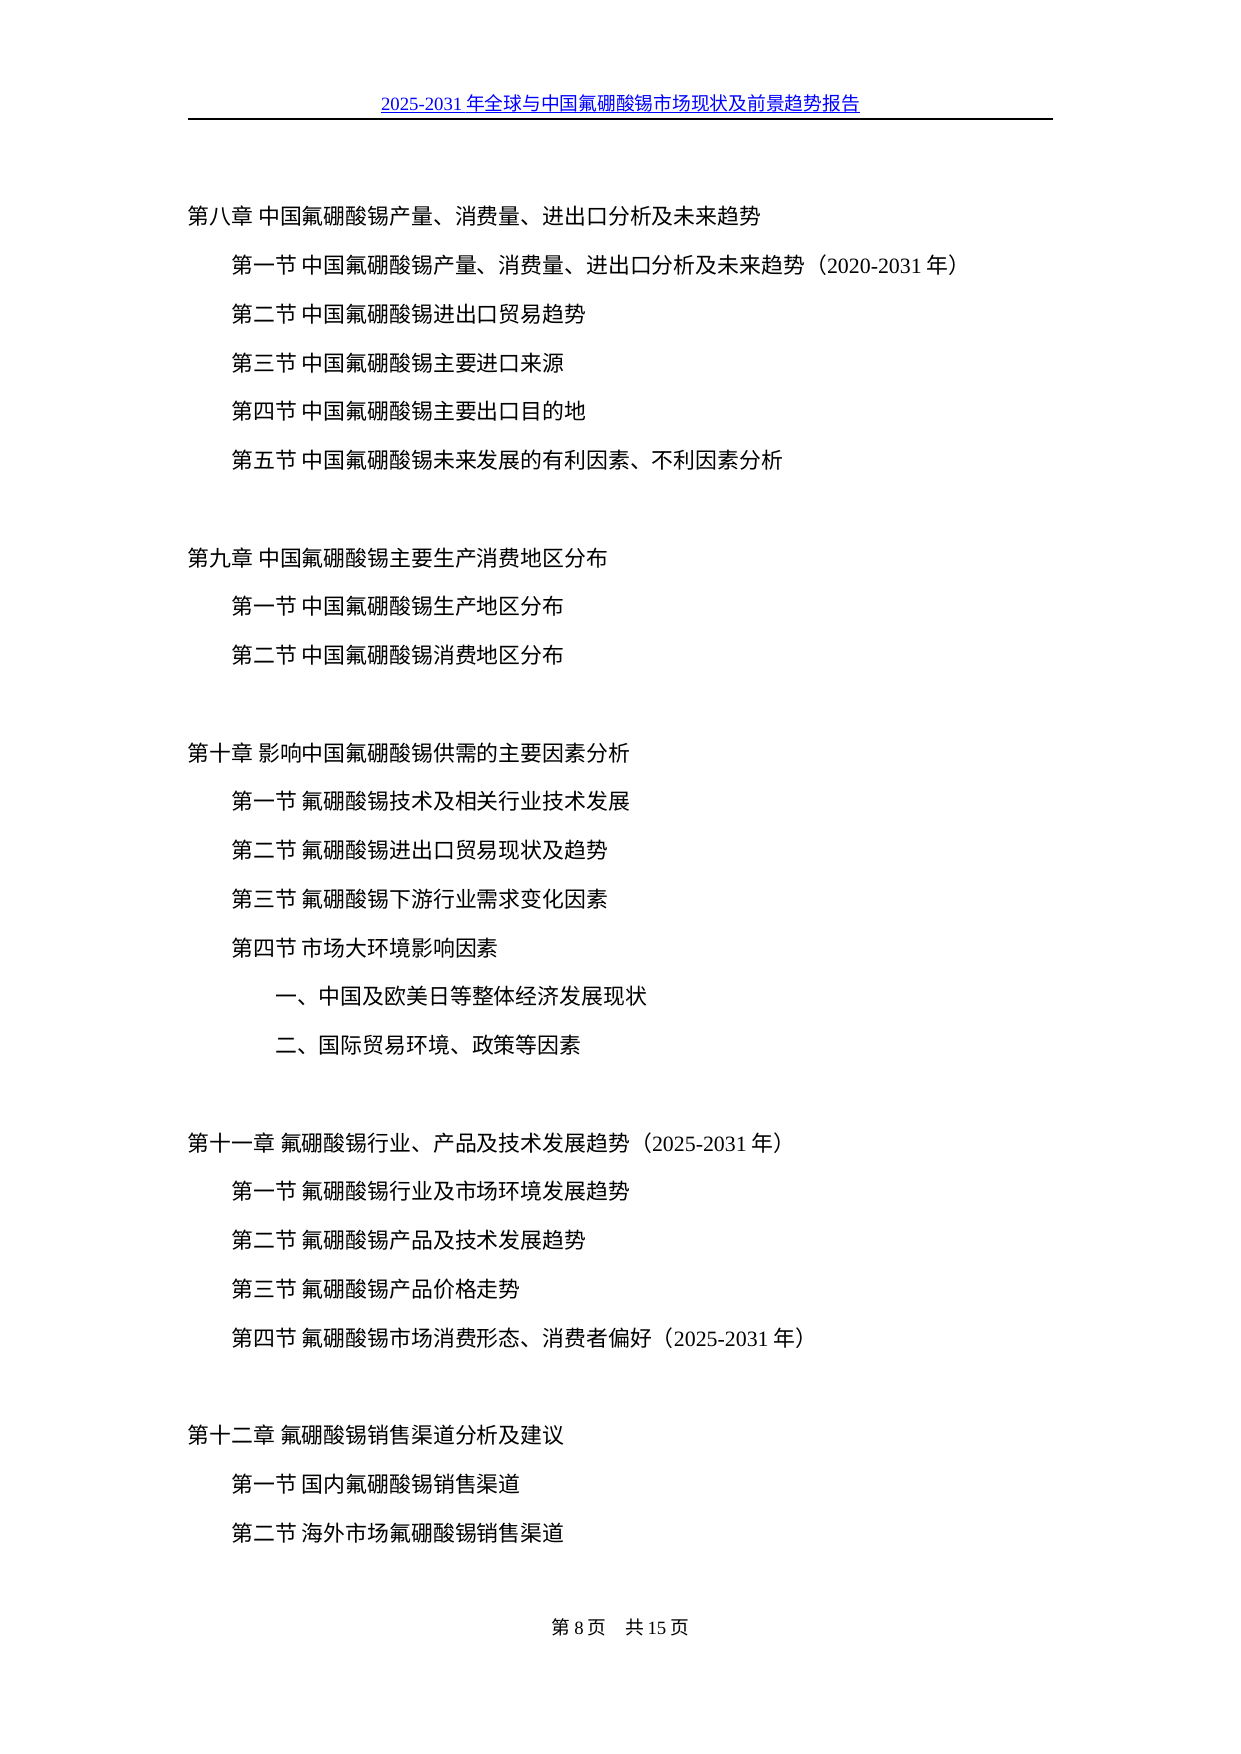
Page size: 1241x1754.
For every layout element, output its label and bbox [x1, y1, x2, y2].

text [187, 150, 1053, 1548]
